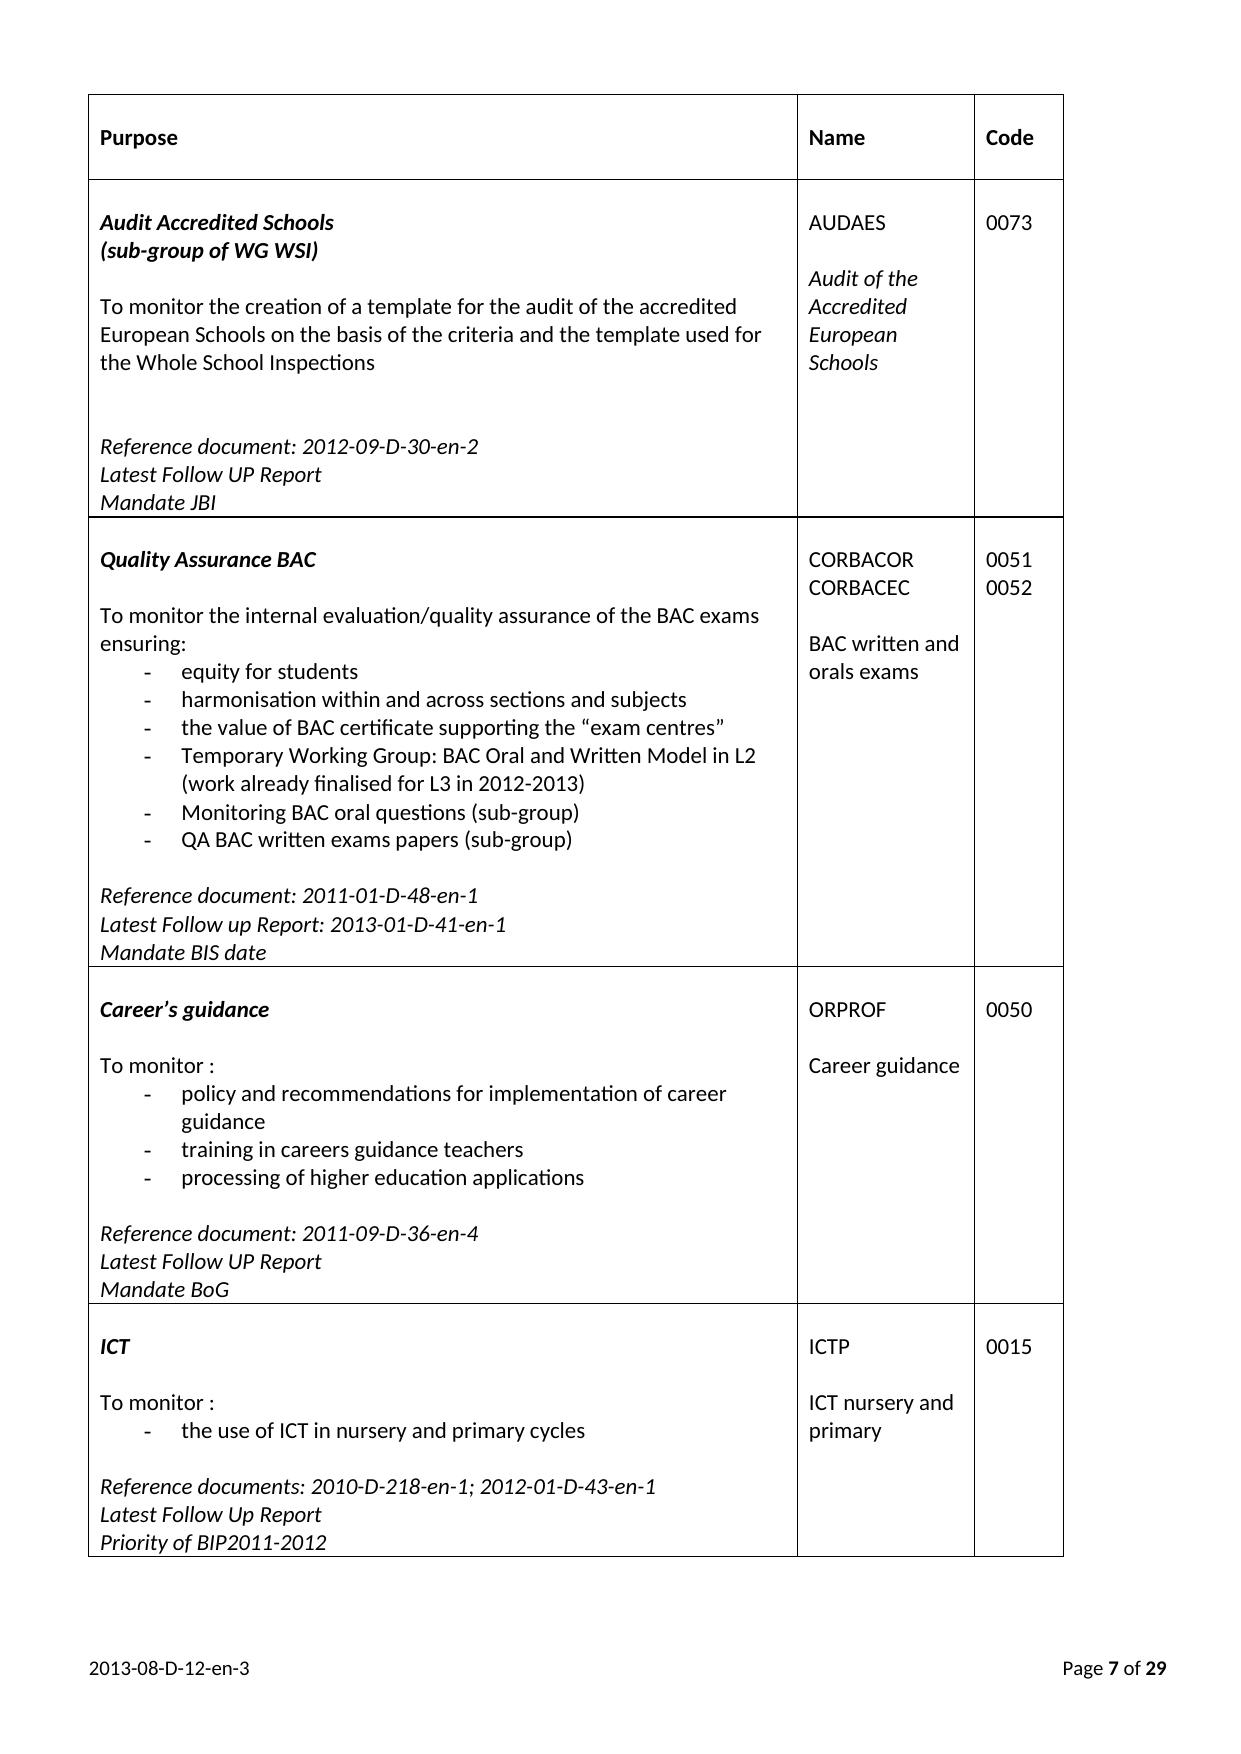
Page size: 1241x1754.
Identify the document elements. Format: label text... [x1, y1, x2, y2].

table_cell CORBACOR CORBACEC BAC written and orals exams [798, 518, 974, 966]
table_cell Audit Accredited Schools (sub-group of WG WSI) To monitor the creation of a template for the audit of the accredited European Schools on the basis of the criteria and the template used for the Whole School Inspections Reference document: 2012-09-D-30-en-2 Latest Follow UP Report Mandate JBI [89, 180, 797, 516]
table_header Purpose [89, 95, 797, 179]
table_cell 0051 0052 [975, 518, 1063, 966]
table_cell AUDAES Audit of the Accredited European Schools [798, 180, 974, 516]
table_cell 0050 [975, 967, 1063, 1303]
table_header Name [798, 95, 974, 179]
table_cell Career’s guidance To monitor : policy and recommendations for implementation of career guidance training in careers guidance teachers processing of higher education applications Reference document: 2011-09-D-36-en-4 Latest Follow UP Report Mandate BoG [89, 967, 797, 1303]
table_cell ICT To monitor : the use of ICT in nursery and primary cycles Reference documents: 2010-D-218-en-1; 2012-01-D-43-en-1 Latest Follow Up Report Priority of BIP2011-2012 [89, 1304, 797, 1556]
table_cell ORPROF Career guidance [798, 967, 974, 1303]
table_cell ICTP ICT nursery and primary [798, 1304, 974, 1556]
table_cell 0073 [975, 180, 1063, 516]
table_cell 0015 [975, 1304, 1063, 1556]
table_cell Quality Assurance BAC To monitor the internal evaluation/quality assurance of the BAC exams ensuring: equity for students harmonisation within and across sections and subjects the value of BAC certificate supporting the “exam centres” Temporary Working Group: BAC Oral and Written Model in L2 (work already finalised for L3 in 2012-2013) Monitoring BAC oral questions (sub-group) QA BAC written exams papers (sub-group) Reference document: 2011-01-D-48-en-1 Latest Follow up Report: 2013-01-D-41-en-1 Mandate BIS date [89, 518, 797, 966]
table_header Code [975, 95, 1063, 179]
